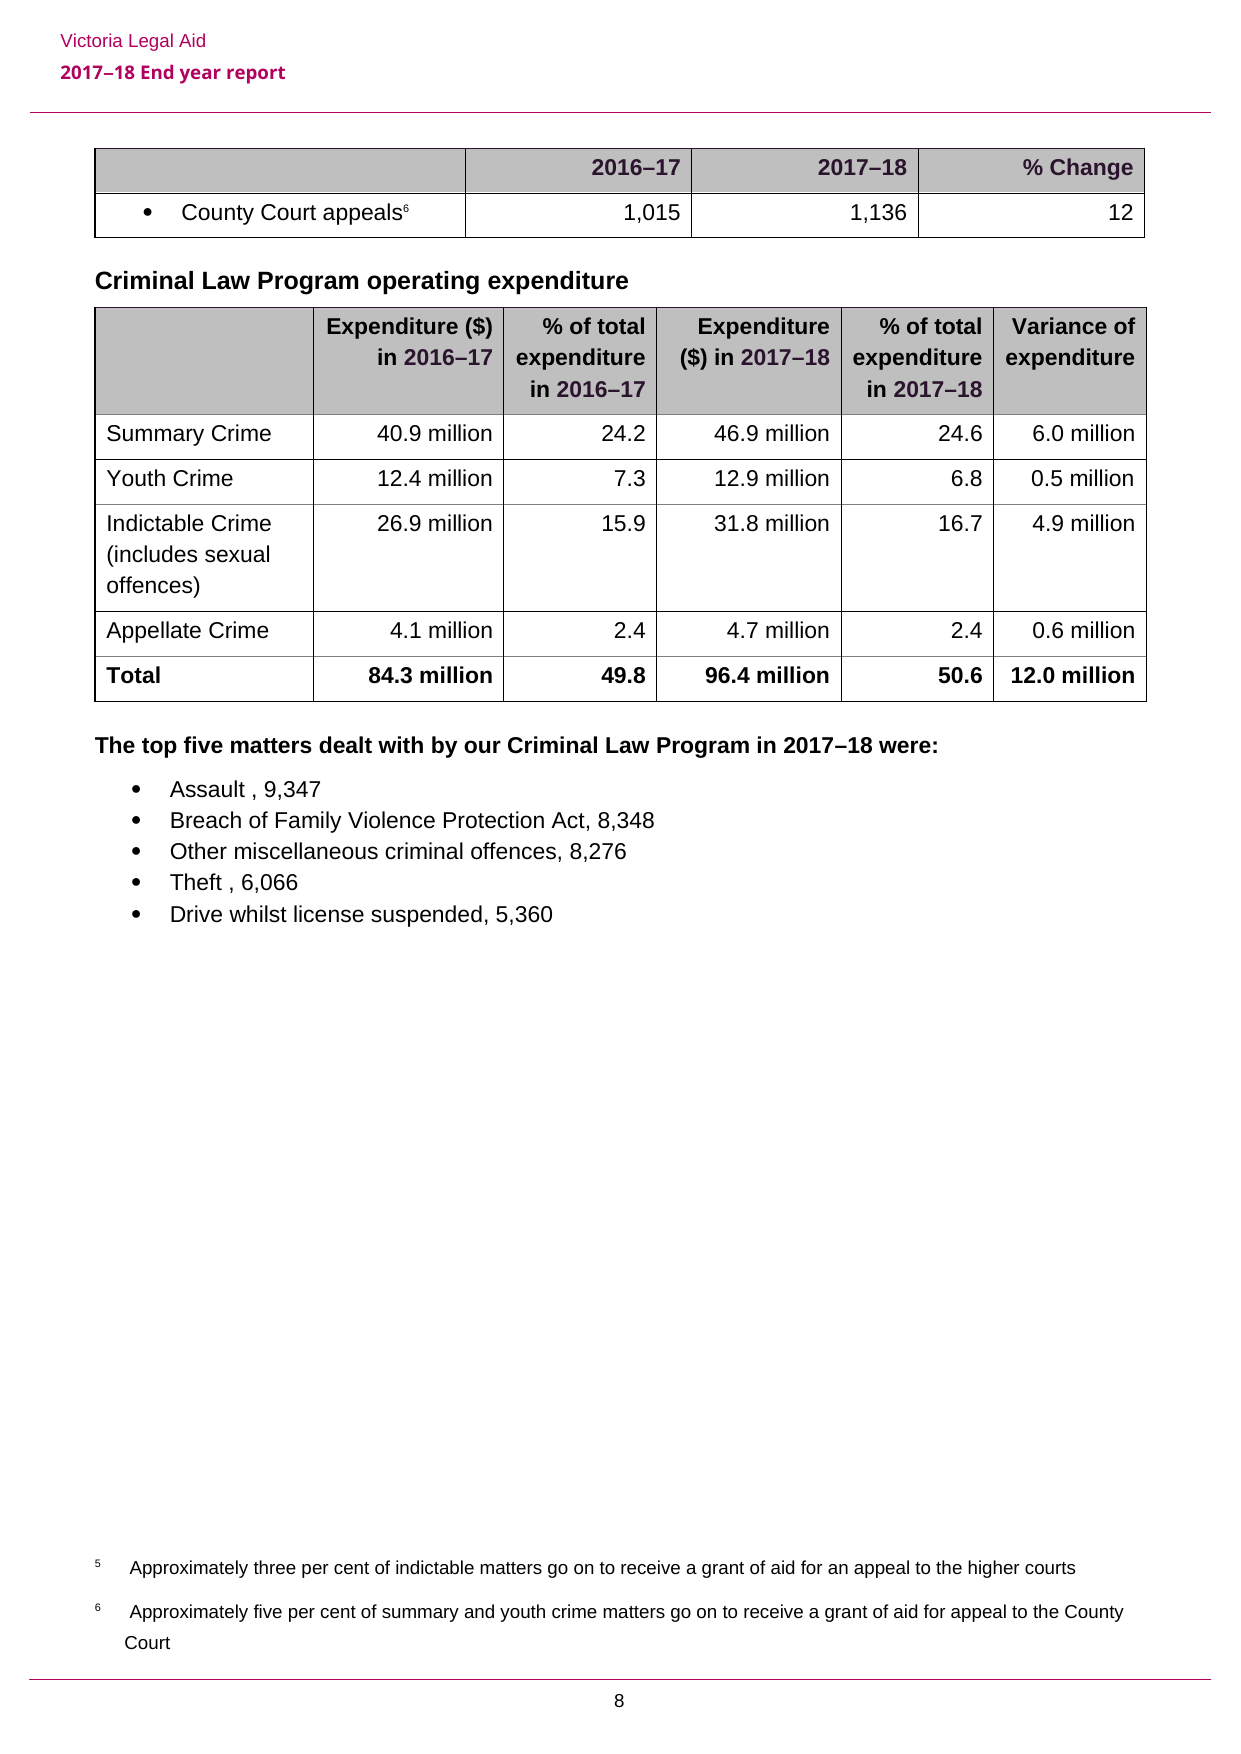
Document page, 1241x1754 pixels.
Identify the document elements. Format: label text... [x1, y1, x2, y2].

table_cell 16.7 [842, 505, 993, 611]
table_header Expenditure ($) in 2017–18 [657, 308, 841, 414]
table_header [96, 149, 465, 192]
table_cell 2.4 [842, 612, 993, 656]
table_cell 12 [919, 194, 1144, 237]
table_cell 24.2 [504, 415, 656, 459]
table_header % Change [919, 149, 1144, 192]
table_cell 12.4 million [314, 460, 503, 504]
table_cell Summary Crime [96, 415, 313, 459]
table_cell 46.9 million [657, 415, 841, 459]
table_header % of total expenditure in 2017–18 [842, 308, 993, 414]
table_cell 49.8 [504, 657, 656, 701]
subtitle The top five matters dealt with by our Criminal Law Program in 2017–18 were: [94, 727, 1146, 758]
table_cell Indictable Crime (includes sexual offences) [96, 505, 313, 611]
table_cell 1,015 [466, 194, 691, 237]
table_cell Appellate Crime [96, 612, 313, 656]
table_cell 4.1 million [314, 612, 503, 656]
table_cell 50.6 [842, 657, 993, 701]
list Assault , 9,347 [132, 771, 1146, 802]
table_cell 31.8 million [657, 505, 841, 611]
table_cell 15.9 [504, 505, 656, 611]
table_cell County Court appeals [96, 194, 465, 237]
table_cell 84.3 million [314, 657, 503, 701]
table_cell 6.0 million [994, 415, 1146, 459]
table_cell Youth Crime [96, 460, 313, 504]
table_cell 40.9 million [314, 415, 503, 459]
table_cell 1,136 [692, 194, 918, 237]
table_cell 24.6 [842, 415, 993, 459]
table_cell Total [96, 657, 313, 701]
subtitle Criminal Law Program operating expenditure [94, 263, 1146, 294]
table_cell 12.0 million [994, 657, 1146, 701]
table_cell 7.3 [504, 460, 656, 504]
table_header Variance of expenditure [994, 308, 1146, 414]
table_cell 0.5 million [994, 460, 1146, 504]
table_cell 0.6 million [994, 612, 1146, 656]
list Breach of Family Violence Protection Act, 8,348 [132, 802, 1146, 833]
table_header 2017–18 [692, 149, 918, 192]
table_cell 2.4 [504, 612, 656, 656]
table_cell 96.4 million [657, 657, 841, 701]
table_cell 26.9 million [314, 505, 503, 611]
list Other miscellaneous criminal offences, 8,276 [132, 833, 1146, 864]
table_cell 4.7 million [657, 612, 841, 656]
table_header [96, 308, 313, 414]
table_header Expenditure ($) in 2016–17 [314, 308, 503, 414]
table_header % of total expenditure in 2016–17 [504, 308, 656, 414]
list Drive whilst license suspended, 5,360 [132, 896, 1146, 927]
table_cell 6.8 [842, 460, 993, 504]
list Theft , 6,066 [132, 864, 1146, 896]
table_header 2016–17 [466, 149, 691, 192]
table_cell 4.9 million [994, 505, 1146, 611]
table_cell 12.9 million [657, 460, 841, 504]
